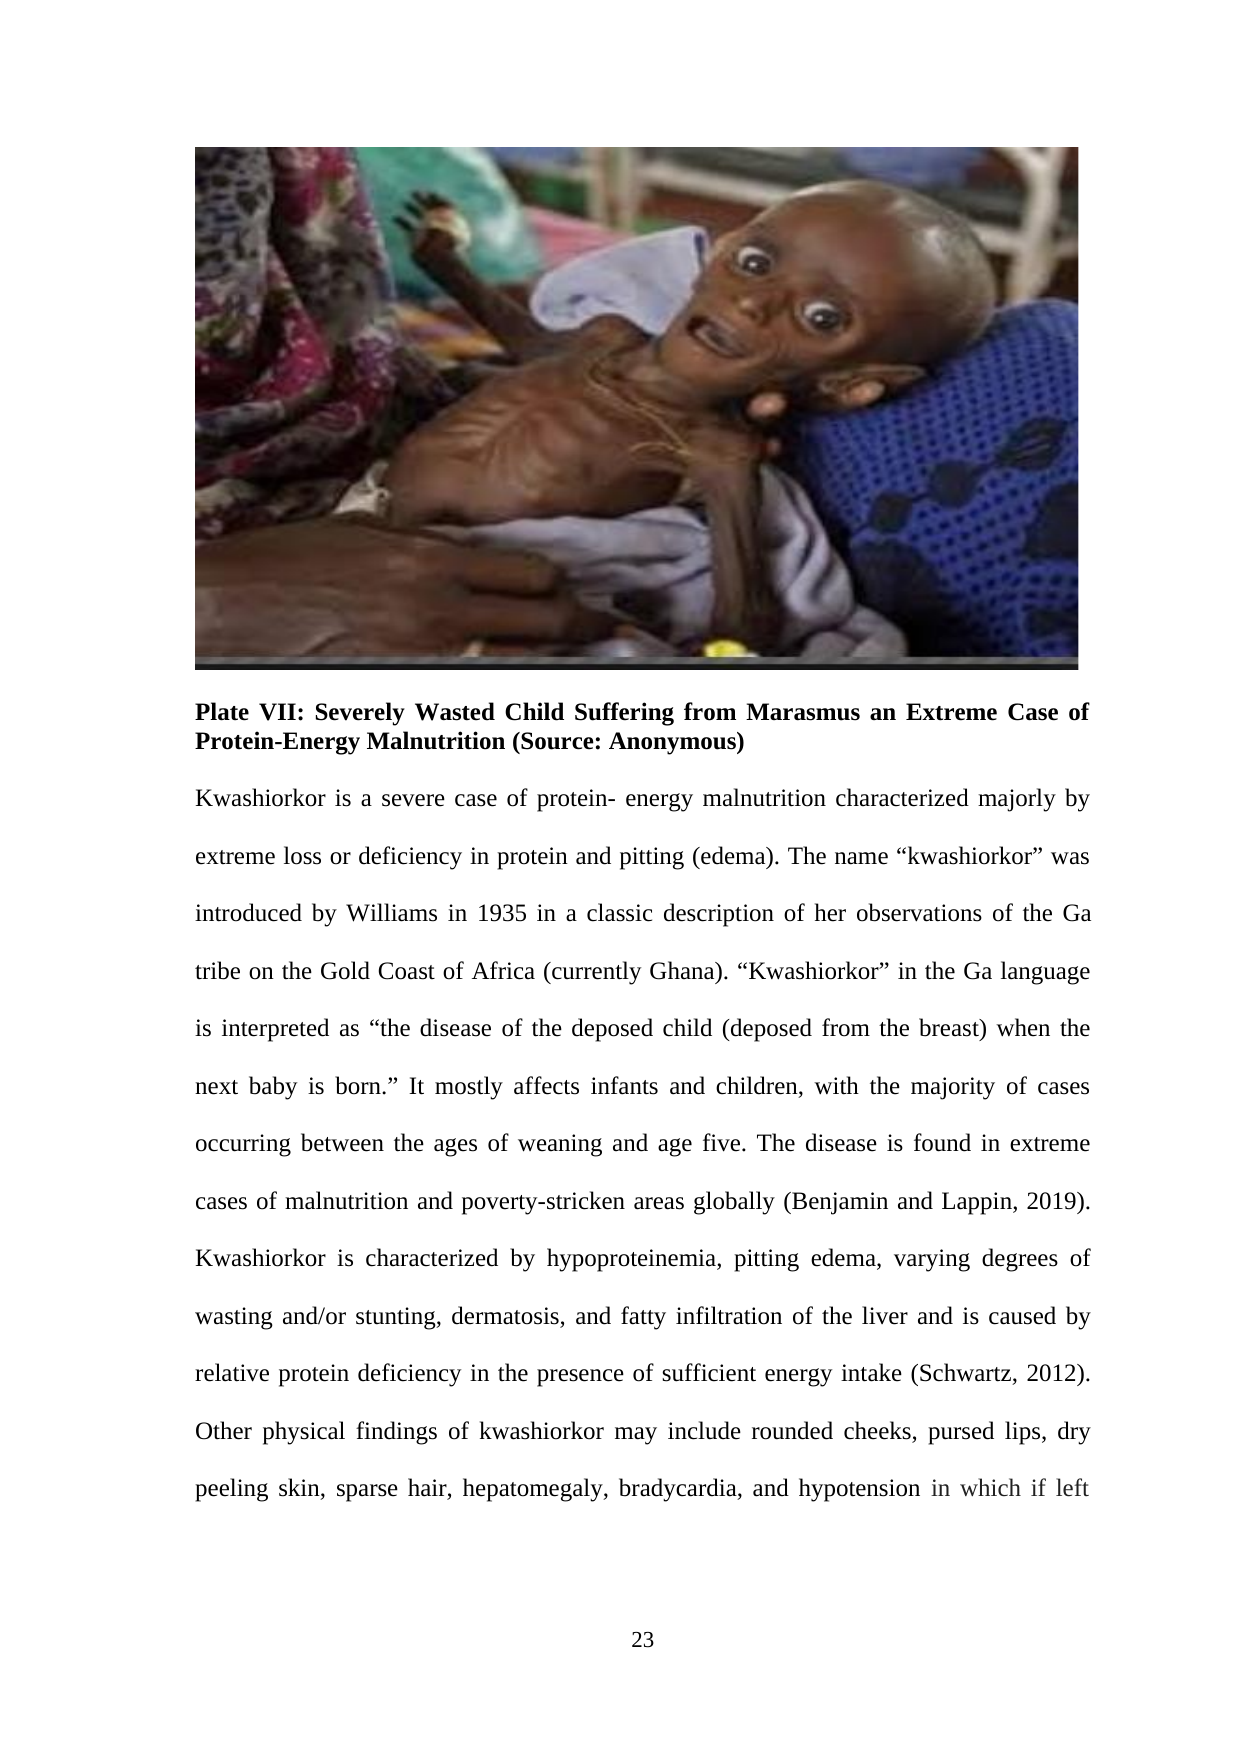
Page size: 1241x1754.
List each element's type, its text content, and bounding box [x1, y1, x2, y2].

text Kwashiorkor is a severe case of protein- energy malnutrition characterized majorly by extreme loss or deficiency in protein and pitting (edema). The name “kwashiorkor” was introduced by Williams in 1935 in a classic description of her observations of the Ga tribe on the Gold Coast of Africa (currently Ghana). “Kwashiorkor” in the Ga language is interpreted as “the disease of the deposed child (deposed from the breast) when the next baby is born.” It mostly affects infants and children, with the majority of cases occurring between the ages of weaning and age five. The disease is found in extreme cases of malnutrition and poverty-stricken areas globally (Benjamin and Lappin, 2019). Kwashiorkor is characterized by hypoproteinemia, pitting edema, varying degrees of wasting and/or stunting, dermatosis, and fatty infiltration of the liver and is caused by relative protein deficiency in the presence of sufficient energy intake (Schwartz, 2012). Other physical findings of kwashiorkor may include rounded cheeks, pursed lips, dry peeling skin, sparse hair, hepatomegaly, bradycardia, and hypotension in which if left [195, 783, 1092, 1502]
subtitle Plate VII: Severely Wasted Child Suffering from Marasmus an Extreme Case of Protein-Energy Malnutrition (Source: Anonymous) [195, 697, 1091, 754]
picture [195, 147, 1079, 670]
